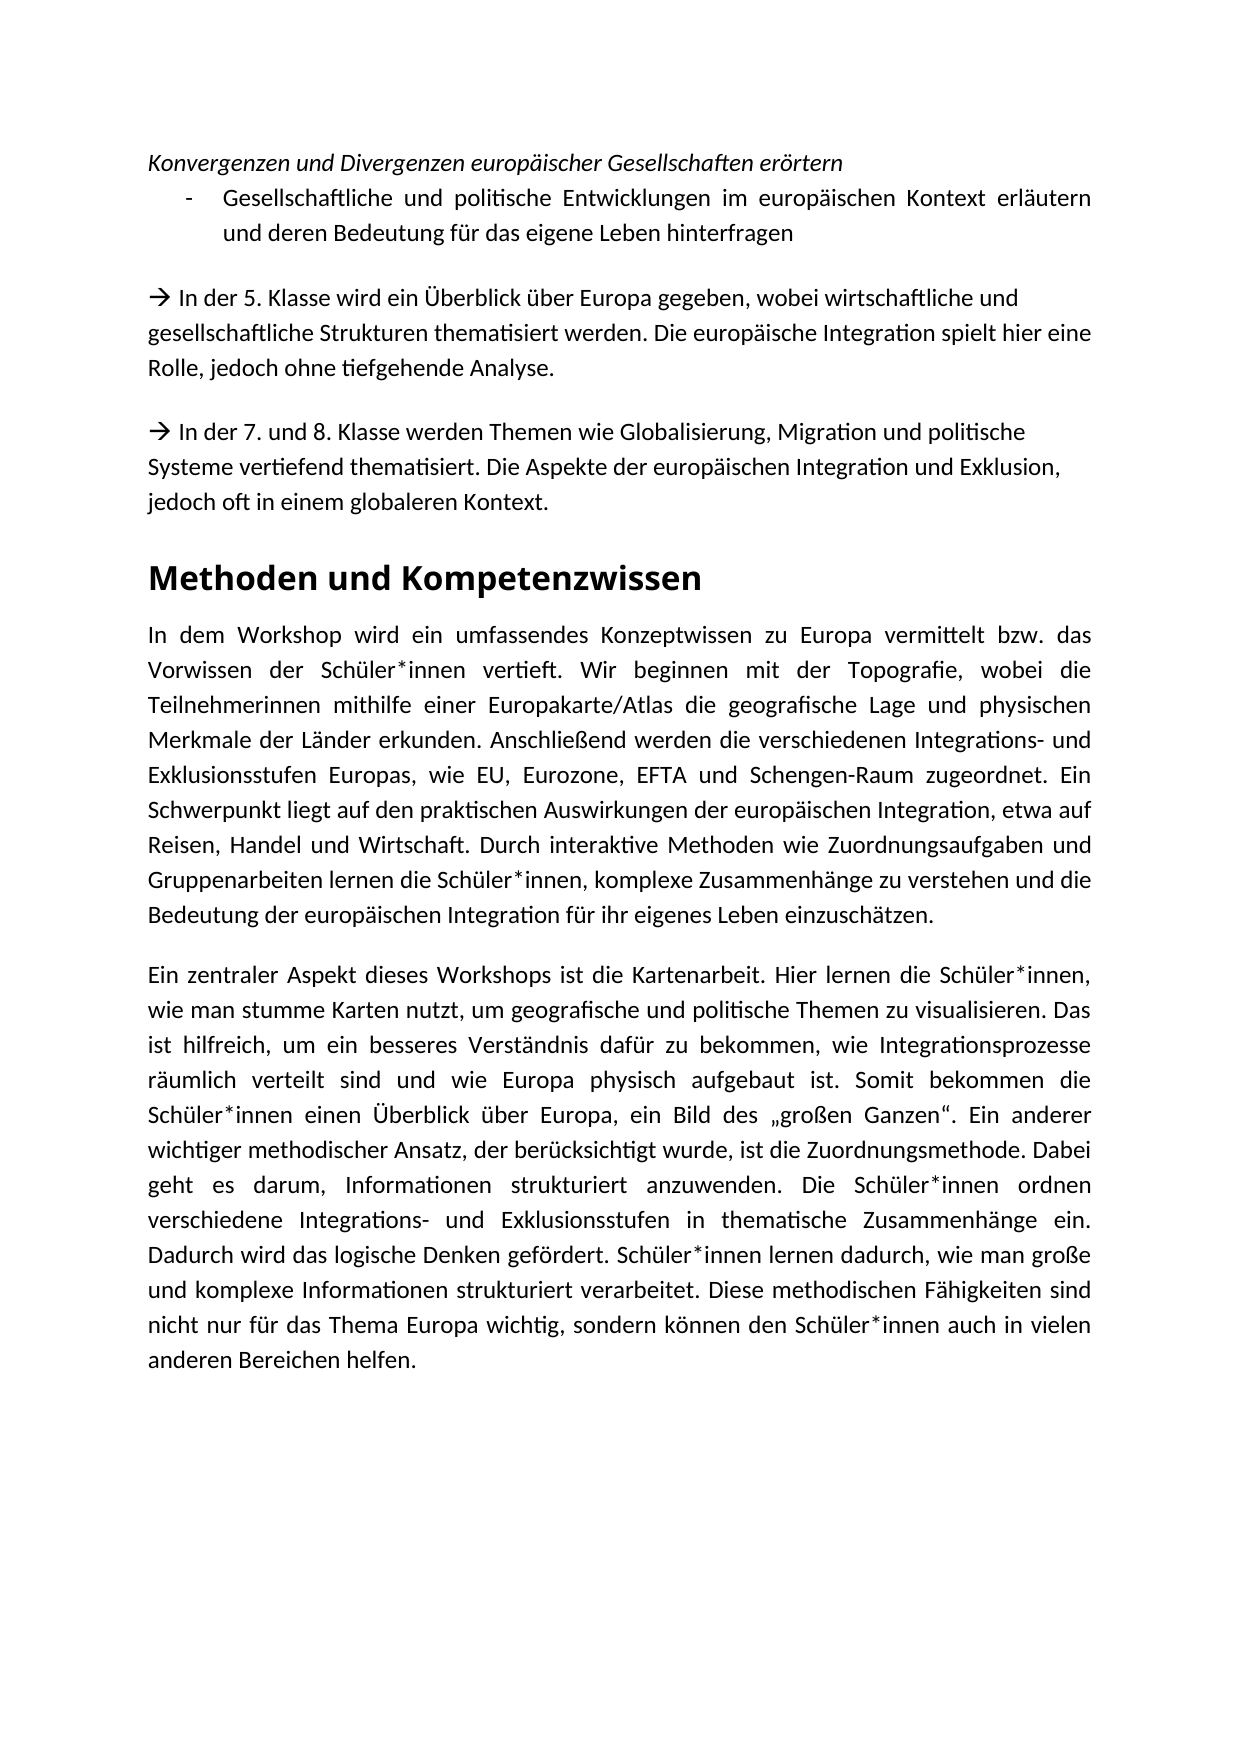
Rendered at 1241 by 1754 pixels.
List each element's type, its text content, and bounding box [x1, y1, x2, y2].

list Gesellschaftliche und politische Entwicklungen im europäischen Kontext erläutern und deren Bedeutung für das eigene Leben hinterfragen [185, 183, 1093, 248]
text In der 7. und 8. Klasse werden Themen wie Globalisierung, Migration und politische Systeme vertiefend thematisiert. Die Aspekte der europäischen Integration und Exklusion, jedoch oft in einem globaleren Kontext. [148, 416, 1093, 516]
text In dem Workshop wird ein umfassendes Konzeptwissen zu Europa vermittelt bzw. das Vorwissen der Schüler*innen vertieft. Wir beginnen mit der Topografie, wobei die Teilnehmerinnen mithilfe einer Europakarte/Atlas die geografische Lage und physischen Merkmale der Länder erkunden. Anschließend werden die verschiedenen Integrations- und Exklusionsstufen Europas, wie EU, Eurozone, EFTA und Schengen-Raum zugeordnet. Ein Schwerpunkt liegt auf den praktischen Auswirkungen der europäischen Integration, etwa auf Reisen, Handel und Wirtschaft. Durch interaktive Methoden wie Zuordnungsaufgaben und Gruppenarbeiten lernen die Schüler*innen, komplexe Zusammenhänge zu verstehen und die Bedeutung der europäischen Integration für ihr eigenes Leben einzuschätzen. [148, 619, 1093, 929]
text In der 5. Klasse wird ein Überblick über Europa gegeben, wobei wirtschaftliche und gesellschaftliche Strukturen thematisiert werden. Die europäische Integration spielt hier eine Rolle, jedoch ohne tiefgehende Analyse. [148, 282, 1093, 382]
subtitle Methoden und Kompetenzwissen [148, 554, 1093, 600]
text Ein zentraler Aspekt dieses Workshops ist die Kartenarbeit. Hier lernen die Schüler*innen, wie man stumme Karten nutzt, um geografische und politische Themen zu visualisieren. Das ist hilfreich, um ein besseres Verständnis dafür zu bekommen, wie Integrationsprozesse räumlich verteilt sind und wie Europa physisch aufgebaut ist. Somit bekommen die Schüler*innen einen Überblick über Europa, ein Bild des „großen Ganzen“. Ein anderer wichtiger methodischer Ansatz, der berücksichtigt wurde, ist die Zuordnungsmethode. Dabei geht es darum, Informationen strukturiert anzuwenden. Die Schüler*innen ordnen verschiedene Integrations- und Exklusionsstufen in thematische Zusammenhänge ein. Dadurch wird das logische Denken gefördert. Schüler*innen lernen dadurch, wie man große und komplexe Informationen strukturiert verarbeitet. Diese methodischen Fähigkeiten sind nicht nur für das Thema Europa wichtig, sondern können den Schüler*innen auch in vielen anderen Bereichen helfen. [148, 959, 1093, 1374]
text Konvergenzen und Divergenzen europäischer Gesellschaften erörtern [148, 148, 1093, 178]
